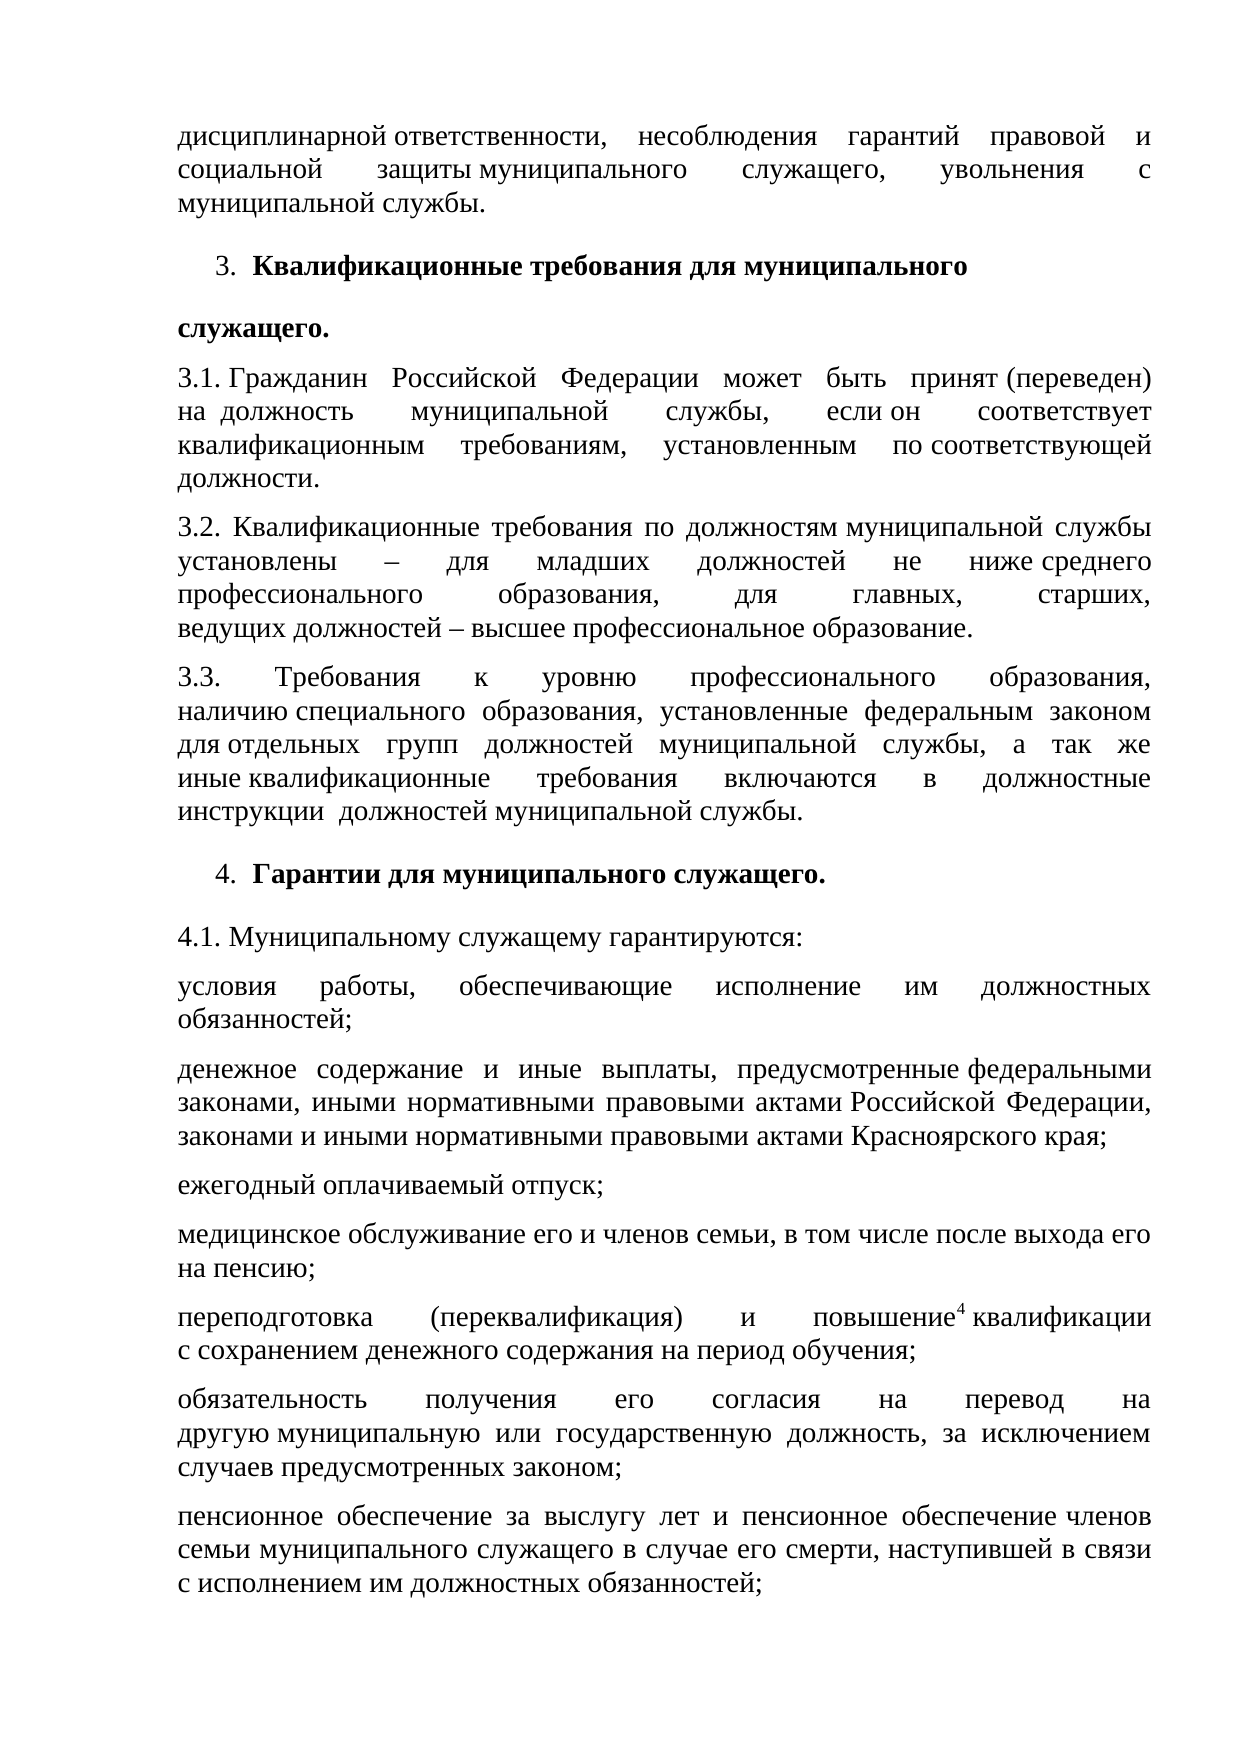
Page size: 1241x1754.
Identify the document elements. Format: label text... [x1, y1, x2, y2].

text денежное содержание и иные выплаты, предусмотренные федеральными законами, иными нормативными правовыми актами Российской Федерации, законами и иными нормативными правовыми актами Красноярского края; [177, 1051, 1152, 1151]
text переподготовка (переквалификация) и повышение4 квалификации с сохранением денежного содержания на период обучения; [177, 1299, 1152, 1366]
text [177, 118, 1152, 219]
text условия работы, обеспечивающие исполнение им должностных обязанностей; [177, 968, 1152, 1035]
text ежегодный оплачиваемый отпуск; [177, 1167, 1152, 1201]
text пенсионное обеспечение за выслугу лет и пенсионное обеспечение членов семьи муниципального служащего в случае его смерти, наступившей в связи с исполнением им должностных обязанностей; [177, 1498, 1152, 1598]
list Гарантии для муниципального служащего. [215, 856, 1152, 890]
text обязательность получения его согласия на перевод на другую муниципальную или государственную должность, за исключением случаев предусмотренных законом; [177, 1382, 1152, 1482]
text служащего. [177, 311, 1152, 344]
text медицинское обслуживание его и членов семьи, в том числе после выхода его на пенсию; [177, 1216, 1152, 1283]
text 3.3. Требования к уровню профессионального образования, наличию специального образования, установленные федеральным законом для отдельных групп должностей муниципальной службы, а так же иные квалификационные требования включаются в должностные инструкции должностей муниципальной службы. [177, 659, 1152, 827]
text 4.1. Муниципальному служащему гарантируются: [177, 919, 1152, 952]
text 3.1. Гражданин Российской Федерации может быть принят (переведен) на должность муниципальной службы, если он соответствует квалификационным требованиям, установленным по соответствующей должности. [177, 360, 1152, 494]
list Квалификационные требования для муниципального [215, 248, 1152, 281]
text 3.2. Квалификационные требования по должностям муниципальной службы установлены – для младших должностей не ниже среднего профессионального образования, для главных, старших, ведущих должностей – высшее профессиональное образование. [177, 509, 1152, 644]
